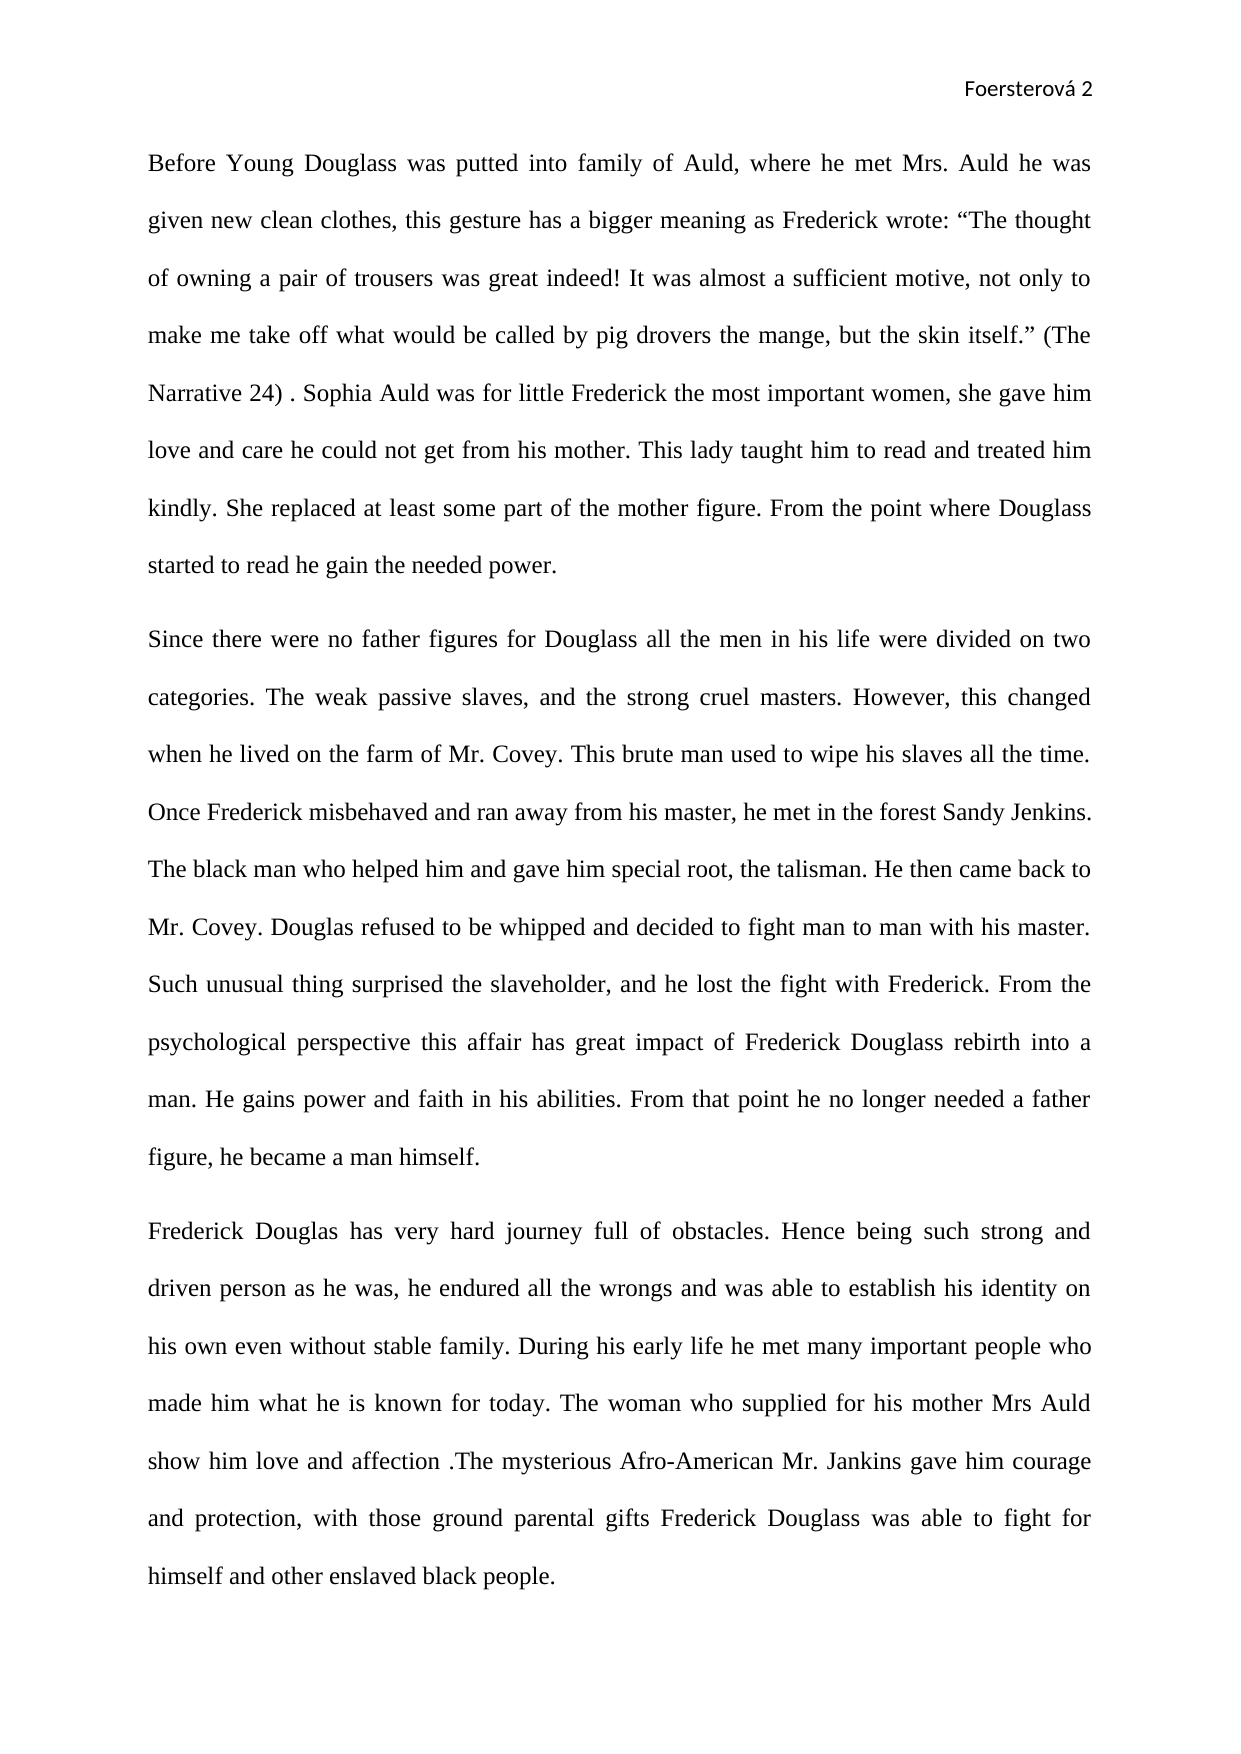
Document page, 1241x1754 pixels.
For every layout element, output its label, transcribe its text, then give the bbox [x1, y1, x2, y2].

text Frederick Douglas has very hard journey full of obstacles. Hence being such strong and driven person as he was, he endured all the wrongs and was able to establish his identity on his own even without stable family. During his early life he met many important people who made him what he is known for today. The woman who supplied for his mother Mrs Auld show him love and affection .The mysterious Afro-American Mr. Jankins gave him courage and protection, with those ground parental gifts Frederick Douglass was able to fight for himself and other enslaved black people. [148, 1216, 1093, 1590]
text Before Young Douglass was putted into family of Auld, where he met Mrs. Auld he was given new clean clothes, this gesture has a bigger meaning as Frederick wrote: “The thought of owning a pair of trousers was great indeed! It was almost a sufficient motive, not only to make me take off what would be called by pig drovers the mange, but the skin itself.” (The Narrative 24) . Sophia Auld was for little Frederick the most important women, she gave him love and care he could not get from his mother. This lady taught him to read and treated him kindly. She replaced at least some part of the mother figure. From the point where Douglass started to read he gain the needed power. [148, 148, 1093, 579]
text Since there were no father figures for Douglass all the men in his life were divided on two categories. The weak passive slaves, and the strong cruel masters. However, this changed when he lived on the farm of Mr. Covey. This brute man used to wipe his slaves all the time. Once Frederick misbehaved and ran away from his master, he met in the forest Sandy Jenkins. The black man who helped him and gave him special root, the talisman. He then came back to Mr. Covey. Douglas refused to be whipped and decided to fight man to man with his master. Such unusual thing surprised the slaveholder, and he lost the fight with Frederick. From the psychological perspective this affair has great impact of Frederick Douglass rebirth into a man. He gains power and faith in his abilities. From that point he no longer needed a father figure, he became a man himself. [148, 624, 1093, 1171]
